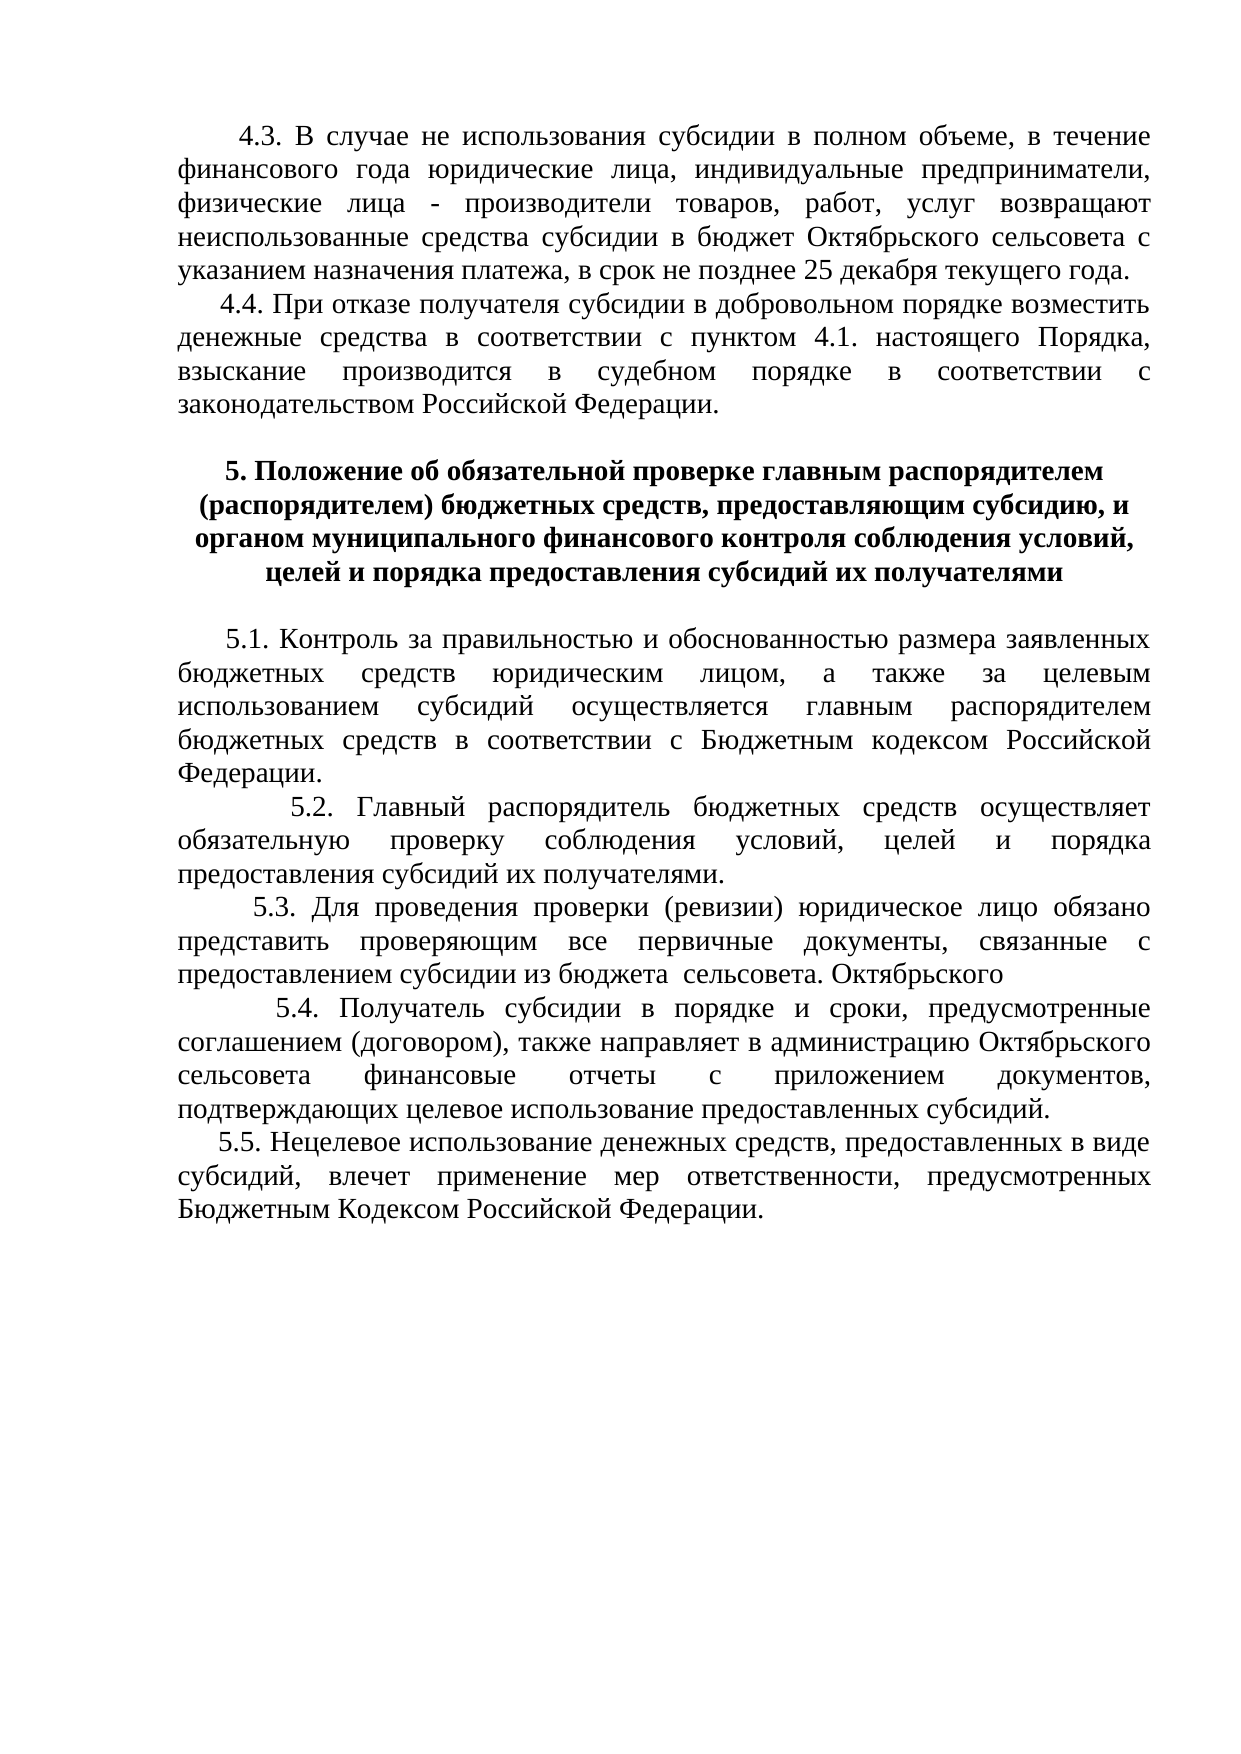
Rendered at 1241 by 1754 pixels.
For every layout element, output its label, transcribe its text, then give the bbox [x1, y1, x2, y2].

text 4.3. В случае не использования субсидии в полном объеме, в течение финансового года юридические лица, индивидуальные предприниматели, физические лица - производители товаров, работ, услуг возвращают неиспользованные средства субсидии в бюджет Октябрьского сельсовета с указанием назначения платежа, в срок не позднее 25 декабря текущего года. [177, 118, 1152, 286]
text 5.1. Контроль за правильностью и обоснованностью размера заявленных бюджетных средств юридическим лицом, а также за целевым использованием субсидий осуществляется главным распорядителем бюджетных средств в соответствии с Бюджетным кодексом Российской Федерации. [177, 621, 1152, 789]
text 5.5. Нецелевое использование денежных средств, предоставленных в виде субсидий, влечет применение мер ответственности, предусмотренных Бюджетным Кодексом Российской Федерации. [177, 1124, 1152, 1225]
text 5.3. Для проведения проверки (ревизии) юридическое лицо обязано представить проверяющим все первичные документы, связанные с предоставлением субсидии из бюджета сельсовета. Октябрьского [177, 889, 1152, 990]
text 5. Положение об обязательной проверке главным распорядителем (распорядителем) бюджетных средств, предоставляющим субсидию, и органом муниципального финансового контроля соблюдения условий, целей и порядка предоставления субсидий их получателями [177, 453, 1152, 588]
text 4.4. При отказе получателя субсидии в добровольном порядке возместить денежные средства в соответствии с пунктом 4.1. настоящего Порядка, взыскание производится в судебном порядке в соответствии с законодательством Российской Федерации. [177, 286, 1152, 420]
text 5.2. Главный распорядитель бюджетных средств осуществляет обязательную проверку соблюдения условий, целей и порядка предоставления субсидий их получателями. [177, 789, 1152, 889]
text 5.4. Получатель субсидии в порядке и сроки, предусмотренные соглашением (договором), также направляет в администрацию Октябрьского сельсовета финансовые отчеты с приложением документов, подтверждающих целевое использование предоставленных субсидий. [177, 990, 1152, 1124]
